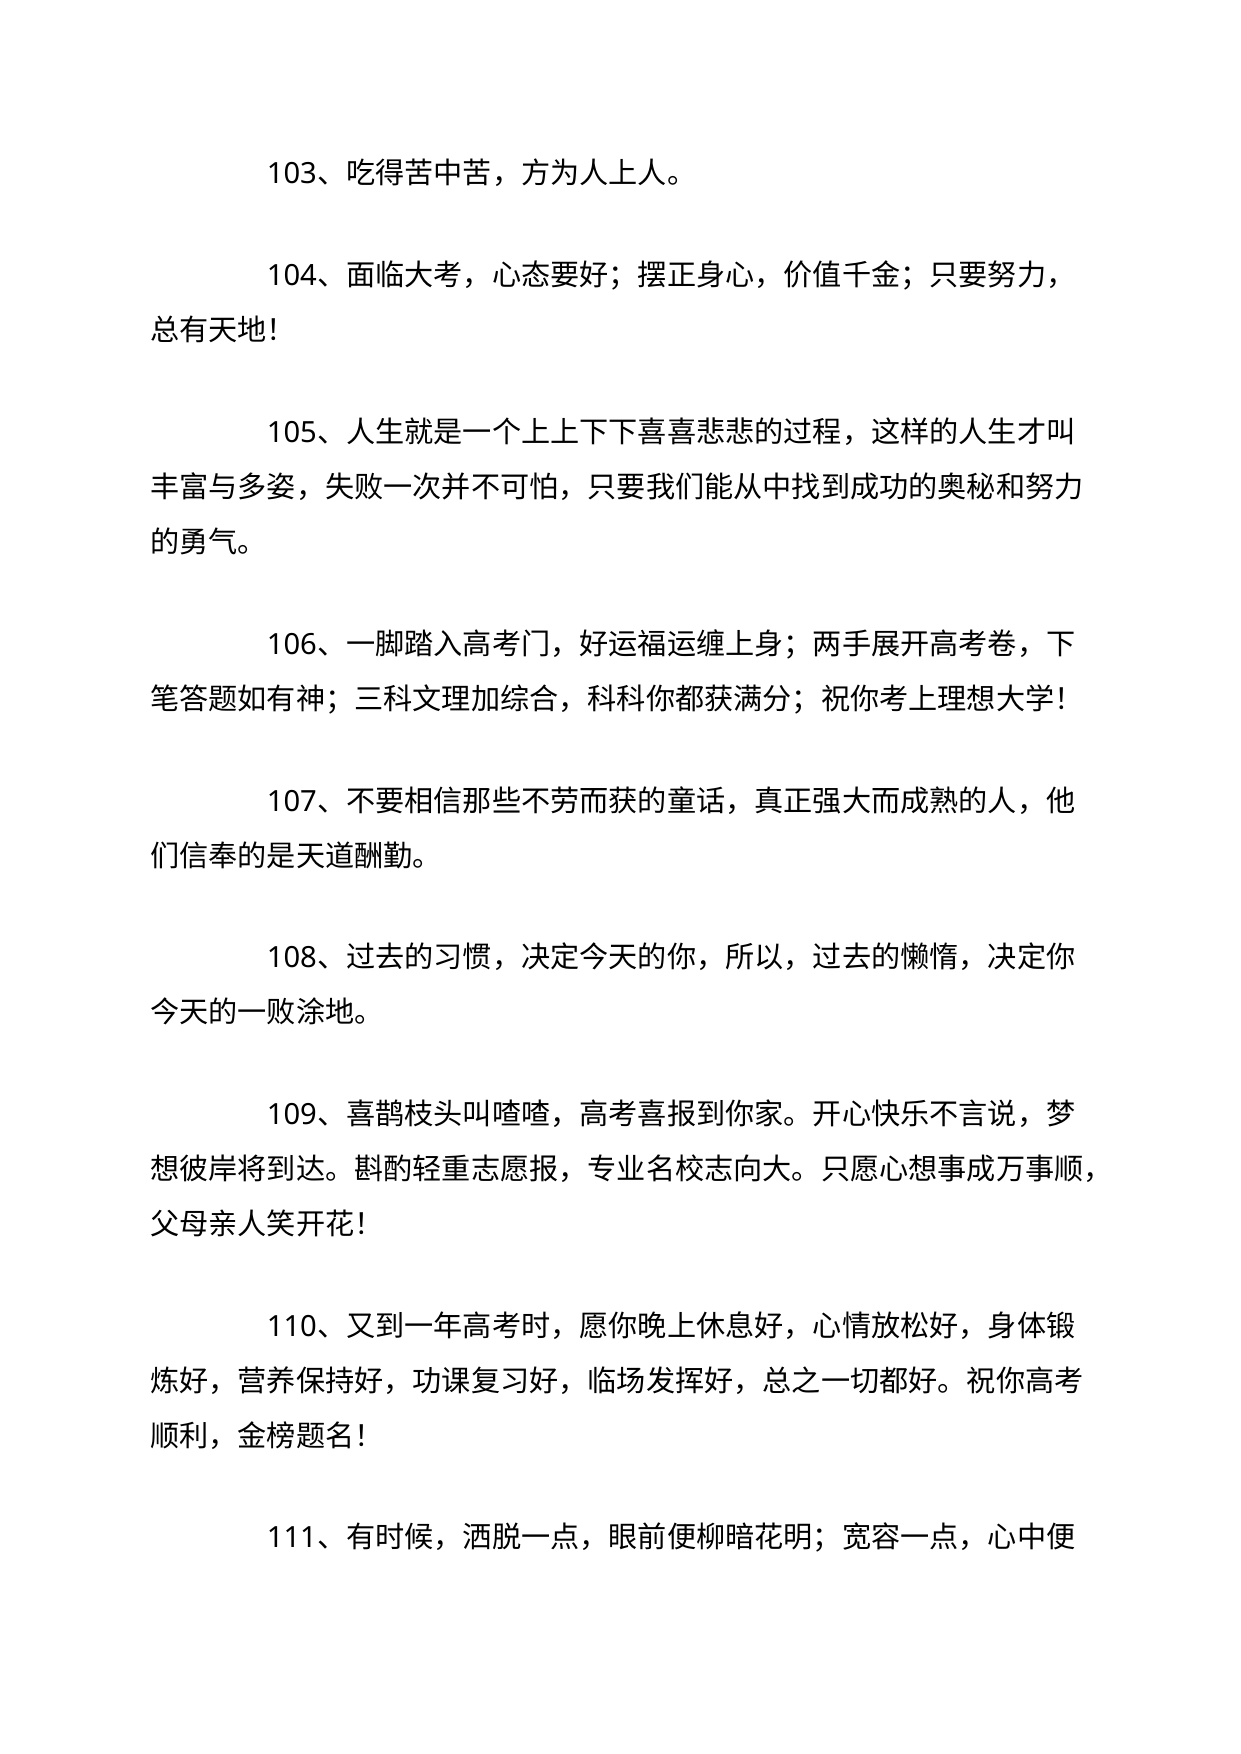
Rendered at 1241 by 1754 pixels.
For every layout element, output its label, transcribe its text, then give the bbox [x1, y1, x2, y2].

text 105、人生就是一个上上下下喜喜悲悲的过程，这样的人生才叫丰富与多姿，失败一次并不可怕，只要我们能从中找到成功的奥秘和努力的勇气。 [150, 409, 1090, 561]
text 106、一脚踏入高考门，好运福运缠上身；两手展开高考卷，下笔答题如有神；三科文理加综合，科科你都获满分；祝你考上理想大学！ [150, 620, 1090, 718]
text 103、吃得苦中苦，方为人上人。 [150, 150, 1090, 192]
text 110、又到一年高考时，愿你晚上休息好，心情放松好，身体锻炼好，营养保持好，功课复习好，临场发挥好，总之一切都好。祝你高考顺利，金榜题名！ [150, 1302, 1090, 1454]
text 108、过去的习惯，决定今天的你，所以，过去的懒惰，决定你今天的一败涂地。 [150, 934, 1090, 1031]
text 107、不要相信那些不劳而获的童话，真正强大而成熟的人，他们信奉的是天道酬勤。 [150, 777, 1090, 874]
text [150, 1514, 1090, 1556]
text 109、喜鹊枝头叫喳喳，高考喜报到你家。开心快乐不言说，梦想彼岸将到达。斟酌轻重志愿报，专业名校志向大。只愿心想事成万事顺，父母亲人笑开花！ [150, 1091, 1090, 1243]
text 104、面临大考，心态要好；摆正身心，价值千金；只要努力，总有天地！ [150, 252, 1090, 349]
